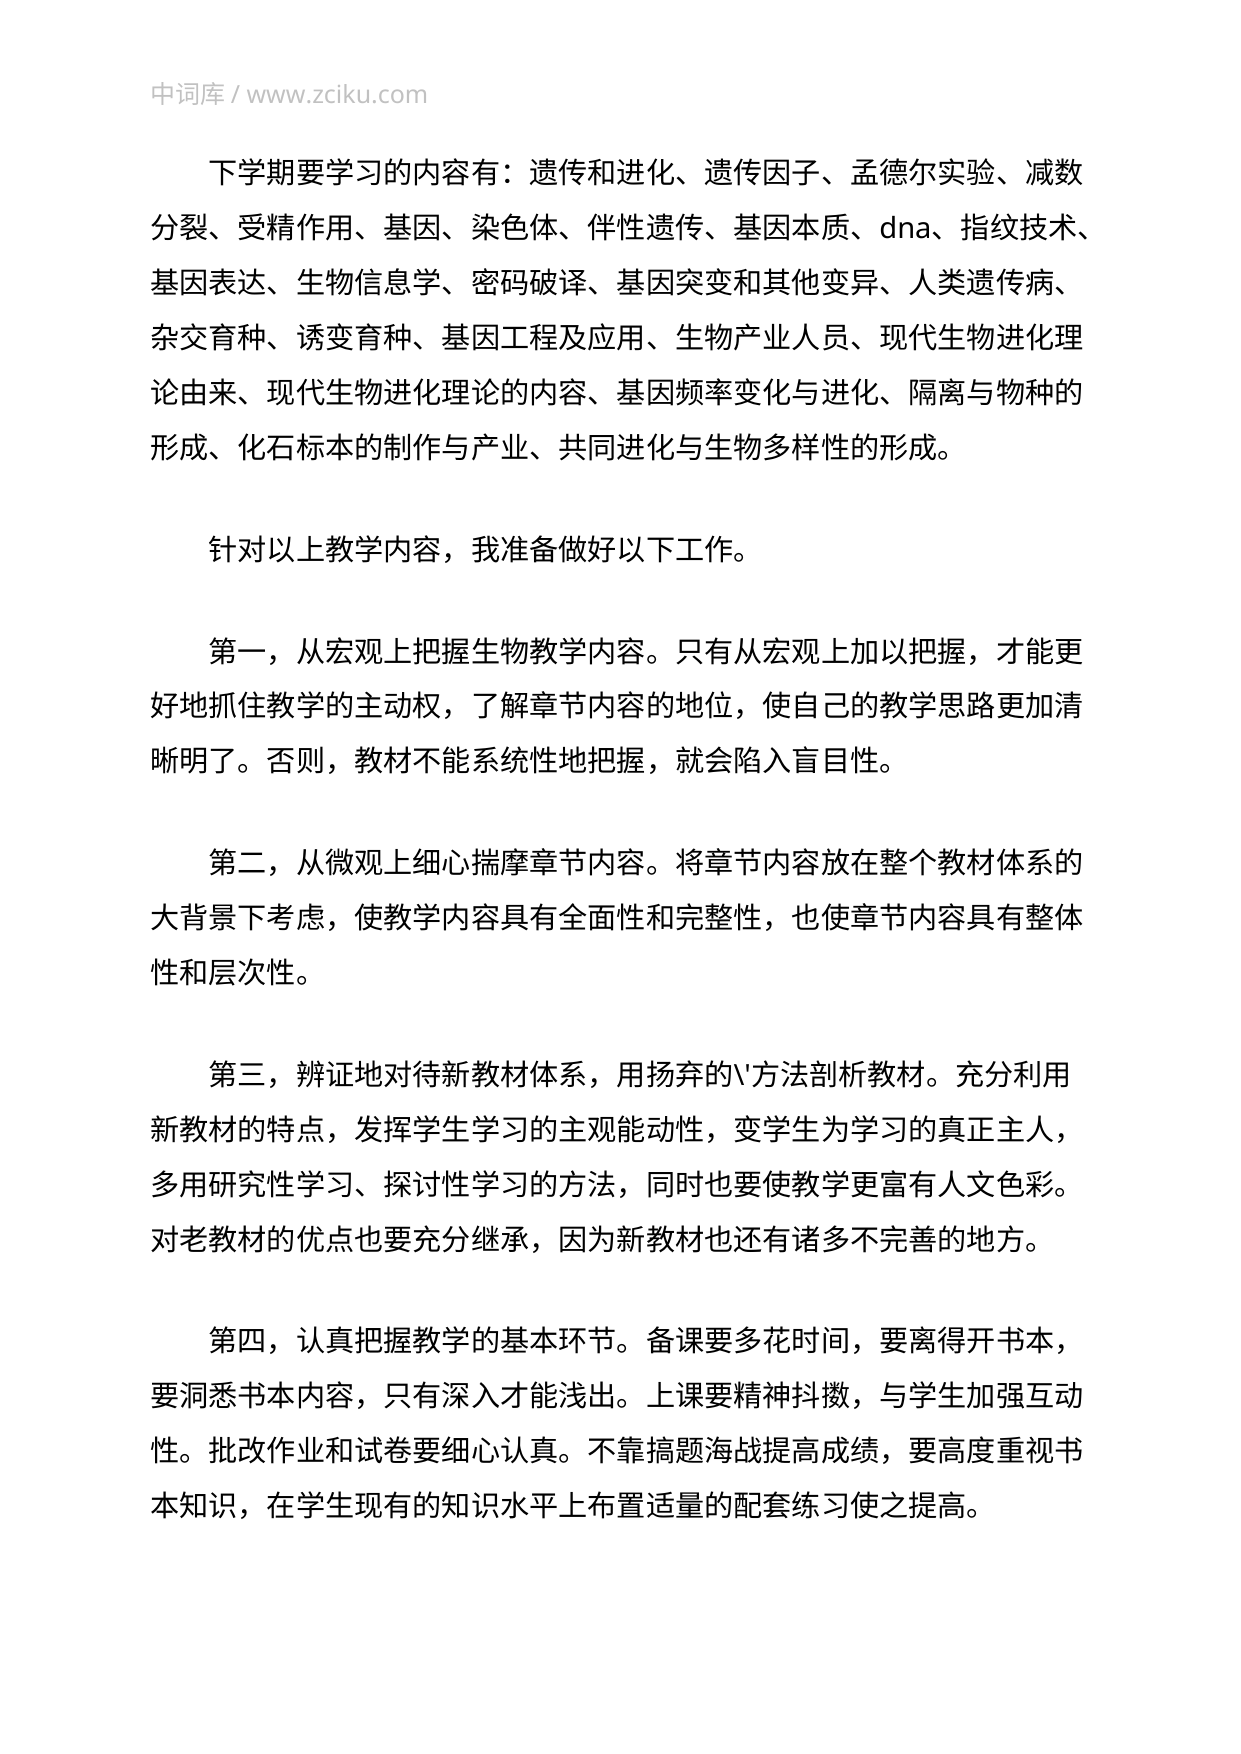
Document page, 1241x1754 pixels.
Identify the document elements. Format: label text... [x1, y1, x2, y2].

text 第三，辨证地对待新教材体系，用扬弃的\'方法剖析教材。充分利用新教材的特点，发挥学生学习的主观能动性，变学生为学习的真正主人，多用研究性学习、探讨性学习的方法，同时也要使教学更富有人文色彩。对老教材的优点也要充分继承，因为新教材也还有诸多不完善的地方。 [150, 1051, 1090, 1258]
text 下学期要学习的内容有：遗传和进化、遗传因子、孟德尔实验、减数分裂、受精作用、基因、染色体、伴性遗传、基因本质、dna、指纹技术、基因表达、生物信息学、密码破译、基因突变和其他变异、人类遗传病、杂交育种、诱变育种、基因工程及应用、生物产业人员、现代生物进化理论由来、现代生物进化理论的内容、基因频率变化与进化、隔离与物种的形成、化石标本的制作与产业、共同进化与生物多样性的形成。 [150, 150, 1090, 467]
text 第二，从微观上细心揣摩章节内容。将章节内容放在整个教材体系的大背景下考虑，使教学内容具有全面性和完整性，也使章节内容具有整体性和层次性。 [150, 840, 1090, 992]
text 第一，从宏观上把握生物教学内容。只有从宏观上加以把握，才能更好地抓住教学的主动权，了解章节内容的地位，使自己的教学思路更加清晰明了。否则，教材不能系统性地把握，就会陷入盲目性。 [150, 628, 1090, 780]
text 第四，认真把握教学的基本环节。备课要多花时间，要离得开书本，要洞悉书本内容，只有深入才能浅出。上课要精神抖擞，与学生加强互动性。批改作业和试卷要细心认真。不靠搞题海战提高成绩，要高度重视书本知识，在学生现有的知识水平上布置适量的配套练习使之提高。 [150, 1318, 1090, 1525]
text 针对以上教学内容，我准备做好以下工作。 [150, 526, 1090, 569]
